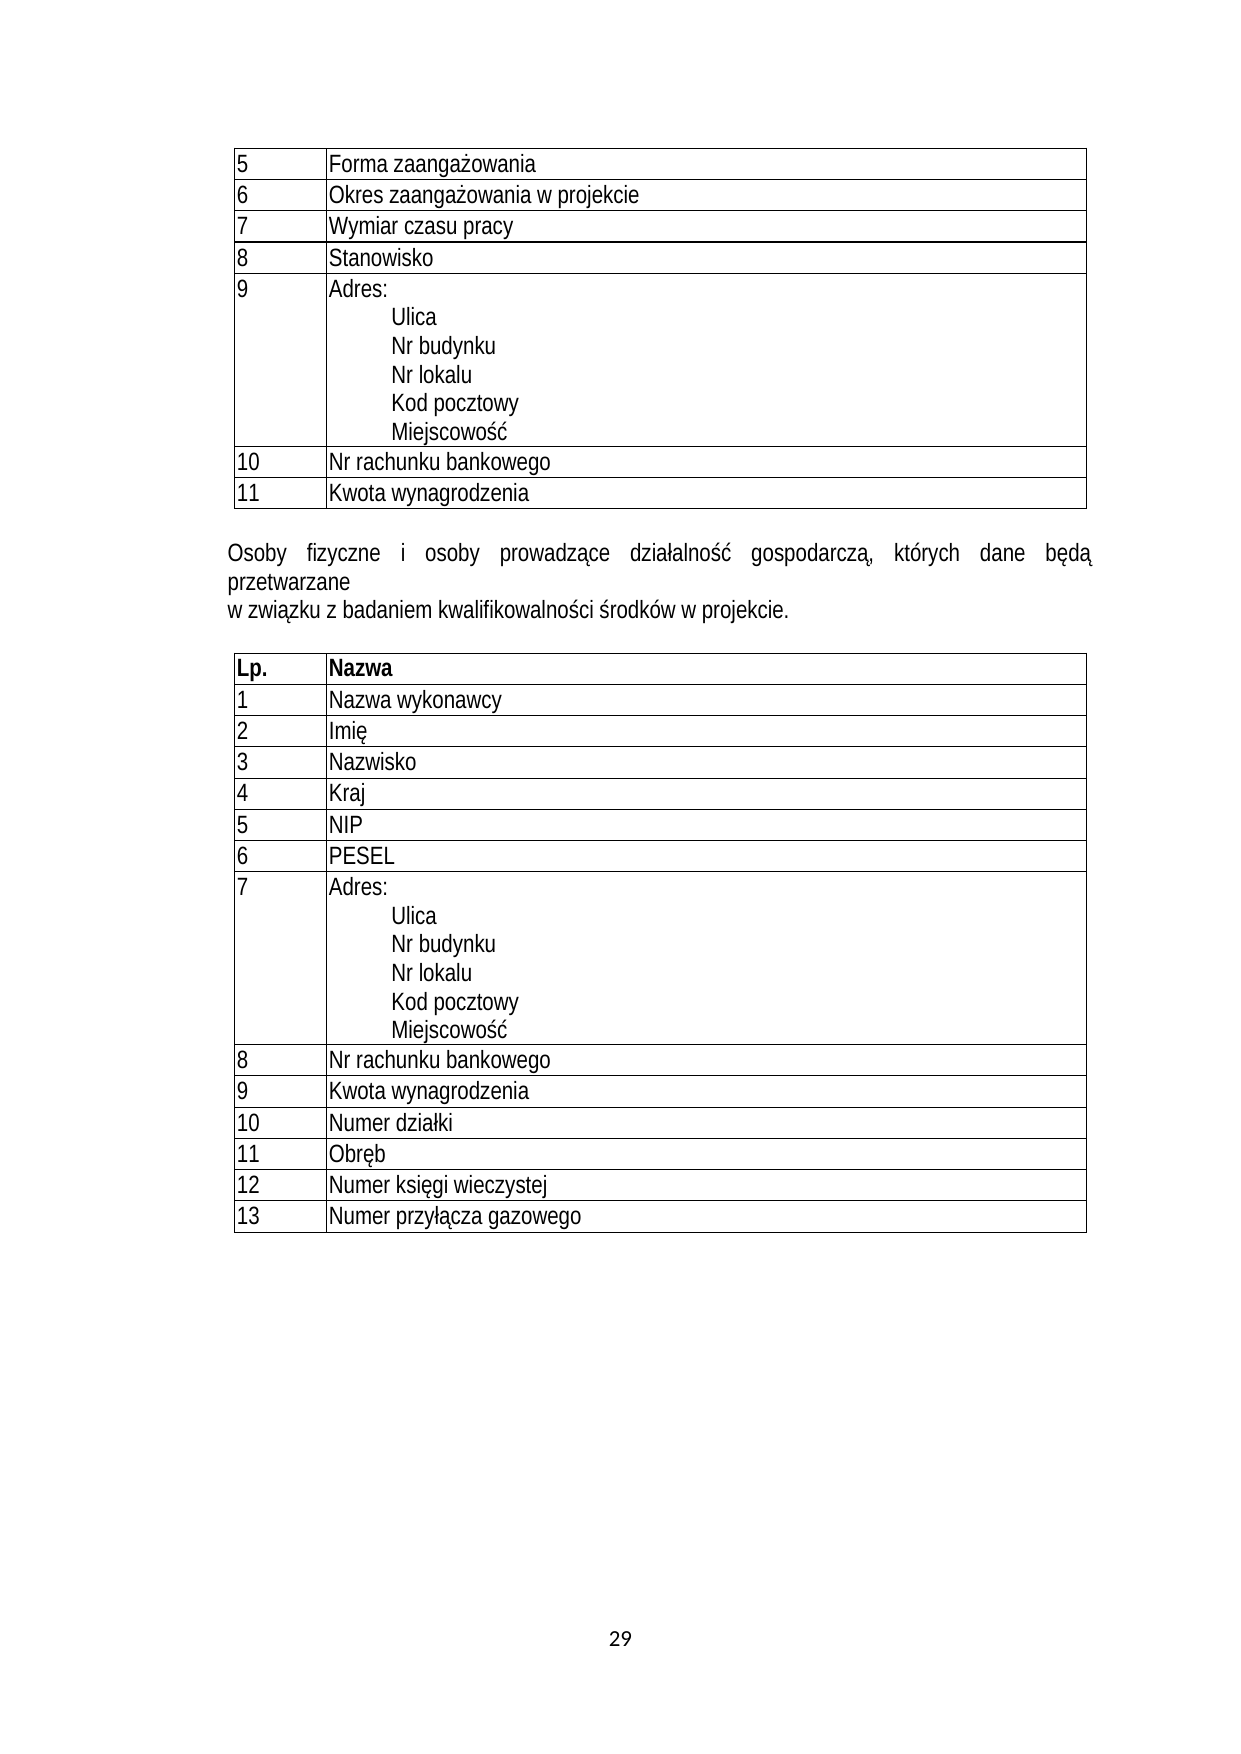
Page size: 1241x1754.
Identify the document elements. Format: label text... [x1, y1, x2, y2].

table_cell Adres: Ulica Nr budynku Nr lokalu Kod pocztowy Miejscowość [327, 274, 1086, 446]
table_cell 7 [235, 211, 326, 241]
table_cell Forma zaangażowania [327, 149, 1086, 179]
table_cell Numer działki [327, 1108, 1086, 1138]
table_cell Wymiar czasu pracy [327, 211, 1086, 241]
table_cell 5 [235, 149, 326, 179]
table_header Lp. [235, 654, 326, 684]
table_cell Numer przyłącza gazowego [327, 1201, 1086, 1232]
table_cell 6 [235, 841, 326, 871]
table_cell Kraj [327, 779, 1086, 809]
table_cell 8 [235, 243, 326, 273]
table_cell 10 [235, 447, 326, 477]
table_cell Kwota wynagrodzenia [327, 1076, 1086, 1107]
table_cell Nr rachunku bankowego [327, 1045, 1086, 1075]
table_cell 10 [235, 1108, 326, 1138]
table_cell 8 [235, 1045, 326, 1075]
table_cell Imię [327, 716, 1086, 746]
table_cell Nr rachunku bankowego [327, 447, 1086, 477]
table_header Nazwa [327, 654, 1086, 684]
table_cell 5 [235, 810, 326, 840]
table_cell NIP [327, 810, 1086, 840]
table_cell Adres: Ulica Nr budynku Nr lokalu Kod pocztowy Miejscowość [327, 872, 1086, 1044]
table_cell Nazwa wykonawcy [327, 685, 1086, 715]
table_cell 1 [235, 685, 326, 715]
table_cell 4 [235, 779, 326, 809]
table_cell 9 [235, 1076, 326, 1107]
table_cell Stanowisko [327, 243, 1086, 273]
table_cell 11 [235, 478, 326, 508]
table_cell PESEL [327, 841, 1086, 871]
table_cell 13 [235, 1201, 326, 1232]
table_cell 9 [235, 274, 326, 446]
table_cell Kwota wynagrodzenia [327, 478, 1086, 508]
table_cell 11 [235, 1139, 326, 1169]
table_cell 7 [235, 872, 326, 1044]
table_cell Okres zaangażowania w projekcie [327, 180, 1086, 210]
table_cell 12 [235, 1170, 326, 1200]
table_cell Nazwisko [327, 747, 1086, 777]
table_cell 6 [235, 180, 326, 210]
list Osoby fizyczne i osoby prowadzące działalność gospodarczą, których dane będą przetwarzane w związku z badaniem kwalifikowalności środków w projekcie. [227, 538, 1092, 624]
table_cell Obręb [327, 1139, 1086, 1169]
table_cell Numer księgi wieczystej [327, 1170, 1086, 1200]
table_cell 3 [235, 747, 326, 777]
table_cell 2 [235, 716, 326, 746]
